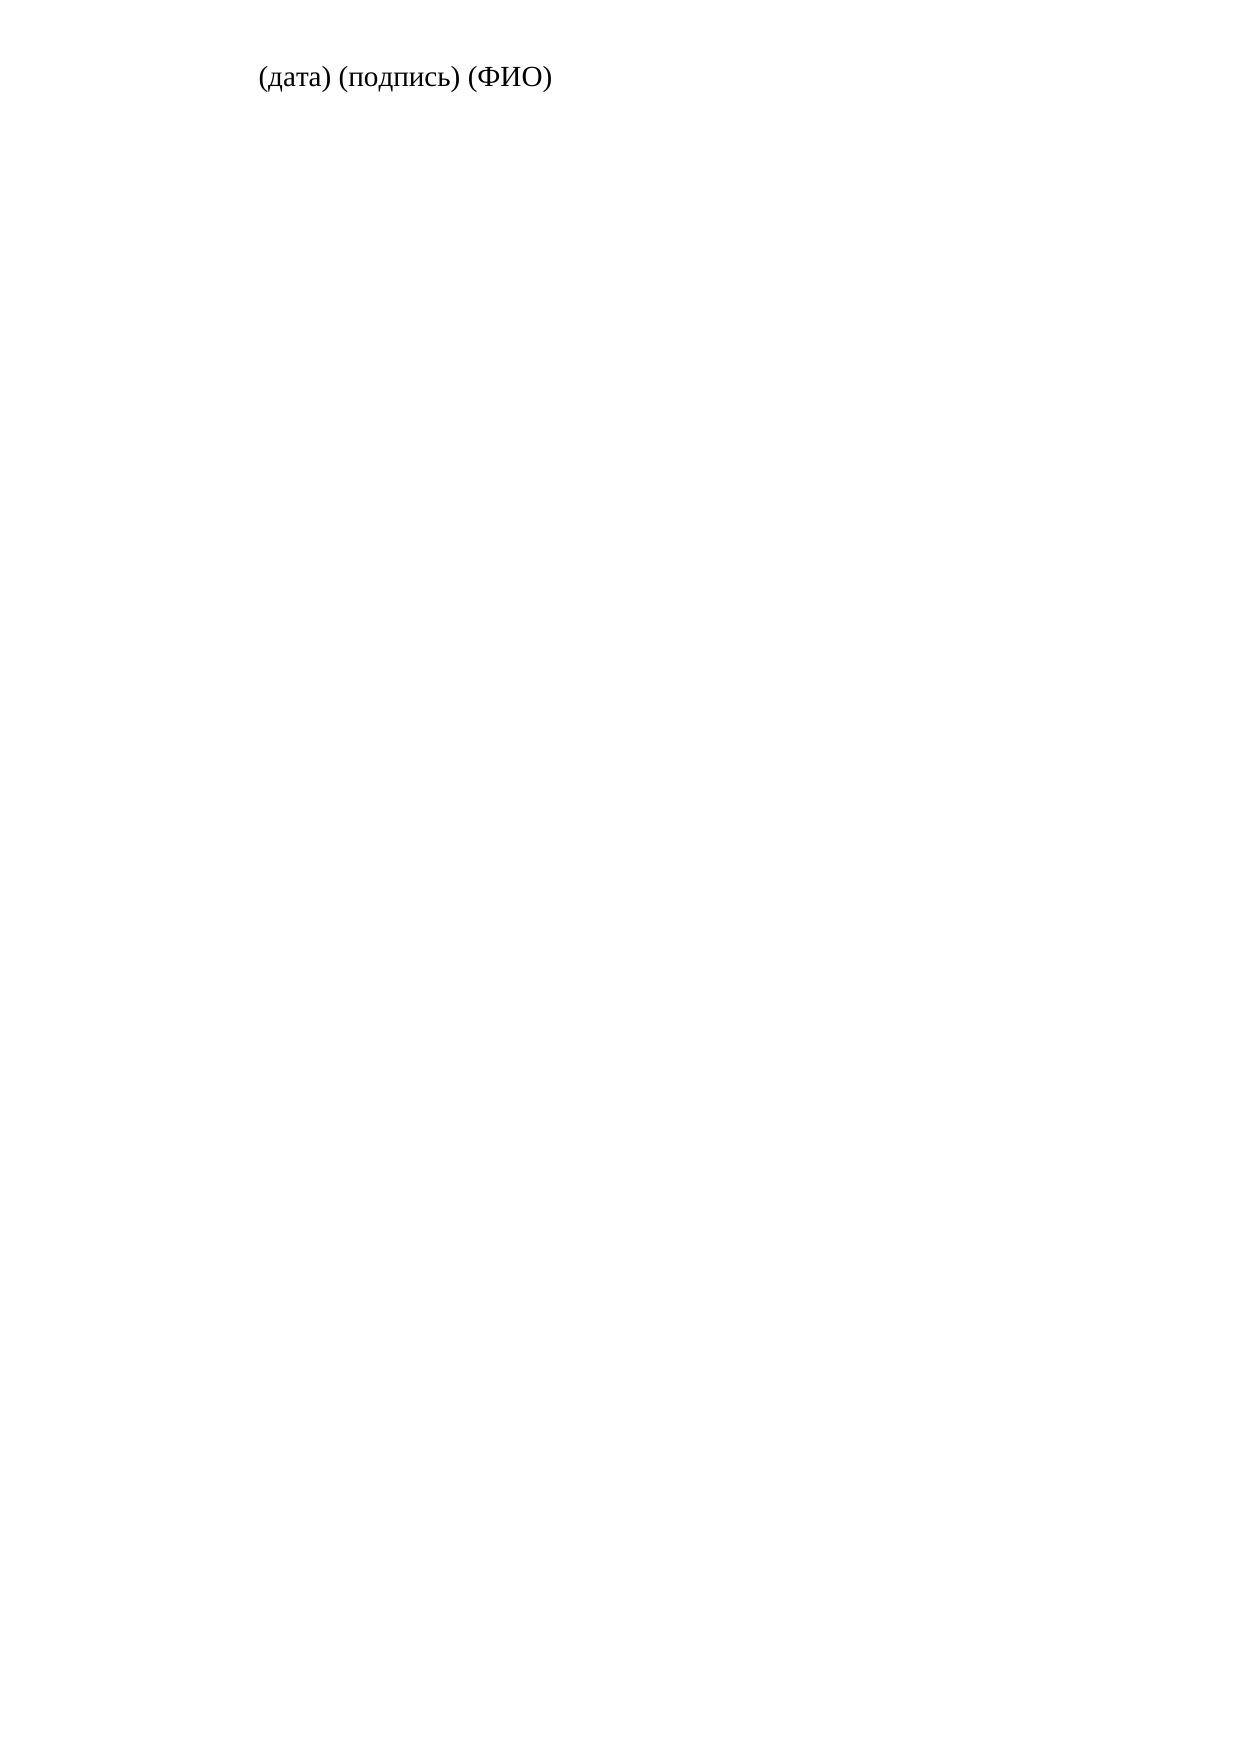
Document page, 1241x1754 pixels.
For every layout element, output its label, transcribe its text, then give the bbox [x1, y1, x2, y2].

text (дата) (подпись) (ФИО) [177, 59, 1152, 93]
